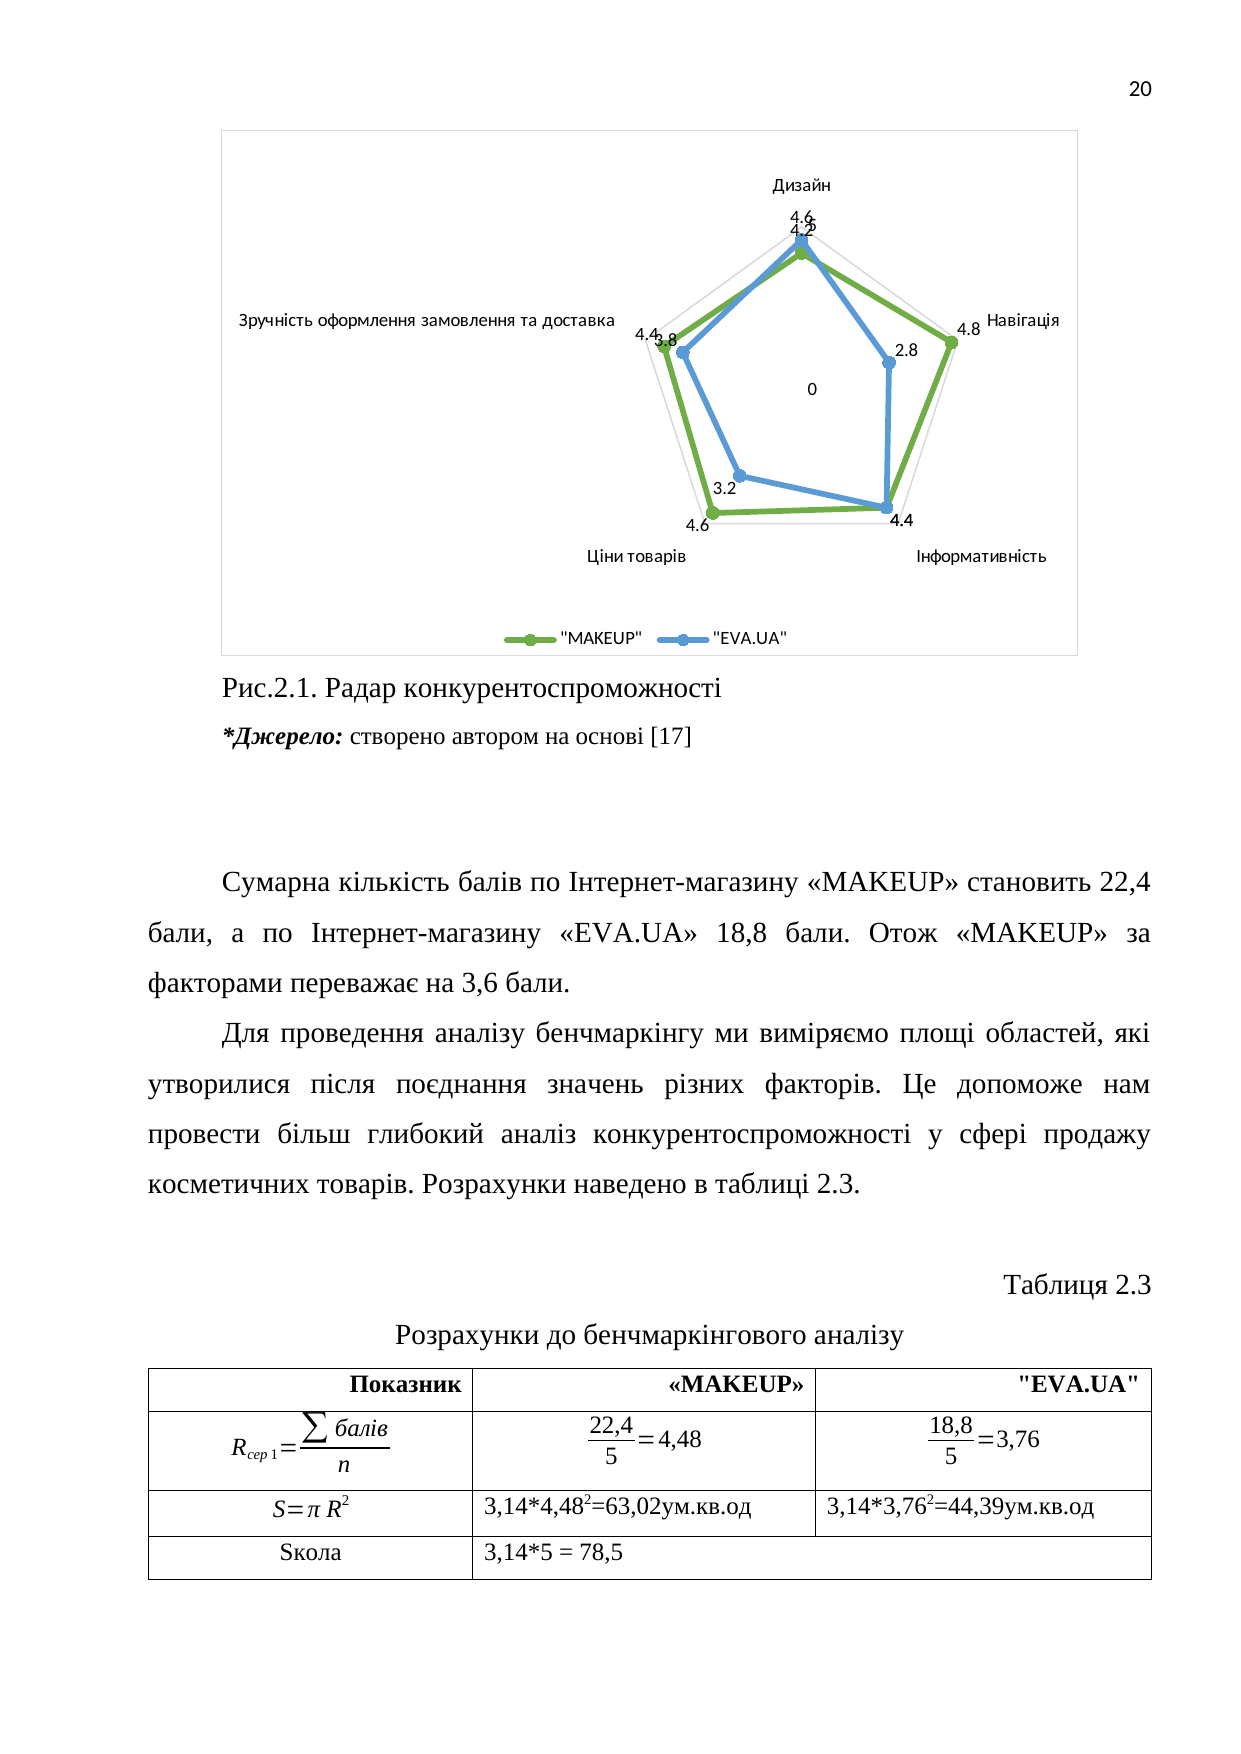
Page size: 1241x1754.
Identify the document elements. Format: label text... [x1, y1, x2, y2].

table_header Показник [149, 1369, 472, 1411]
text Сумарна кількість балів по Інтернет-магазину «MAKEUP» становить 22,4 бали, а по Інтернет-магазину «EVA.UA» 18,8 бали. Отож «MAKEUP» за факторами переважає на 3,6 бали. [148, 864, 1152, 999]
text Для проведення аналізу бенчмаркінгу ми виміряємо площі областей, які утворилися після поєднання значень різних факторів. Це допоможе нам провести більш глибокий аналіз конкурентоспроможності у сфері продажу косметичних товарів. Розрахунки наведено в таблиці 2.3. [148, 1015, 1152, 1200]
table_cell Sкола [149, 1537, 472, 1578]
table_cell 3,14*3,762=44,39ум.кв.од [816, 1491, 1151, 1536]
text *Джерело: створено автором на основі [17] [148, 721, 1152, 749]
table_cell [473, 1412, 815, 1490]
table_header "EVA.UA" [816, 1369, 1151, 1411]
table_cell [149, 1491, 472, 1536]
table_cell 3,14*4,482=63,02ум.кв.од [473, 1491, 815, 1536]
text Рис.2.1. Радар конкурентоспроможності [148, 670, 1152, 704]
table_cell 3,14*5 = 78,5 [473, 1537, 1151, 1578]
text Розрахунки до бенчмаркінгового аналізу [148, 1317, 1152, 1351]
text Таблиця 2.3 [148, 1267, 1152, 1301]
table_header «MAKEUP» [473, 1369, 815, 1411]
table_cell [816, 1412, 1151, 1490]
table_cell [149, 1412, 472, 1490]
